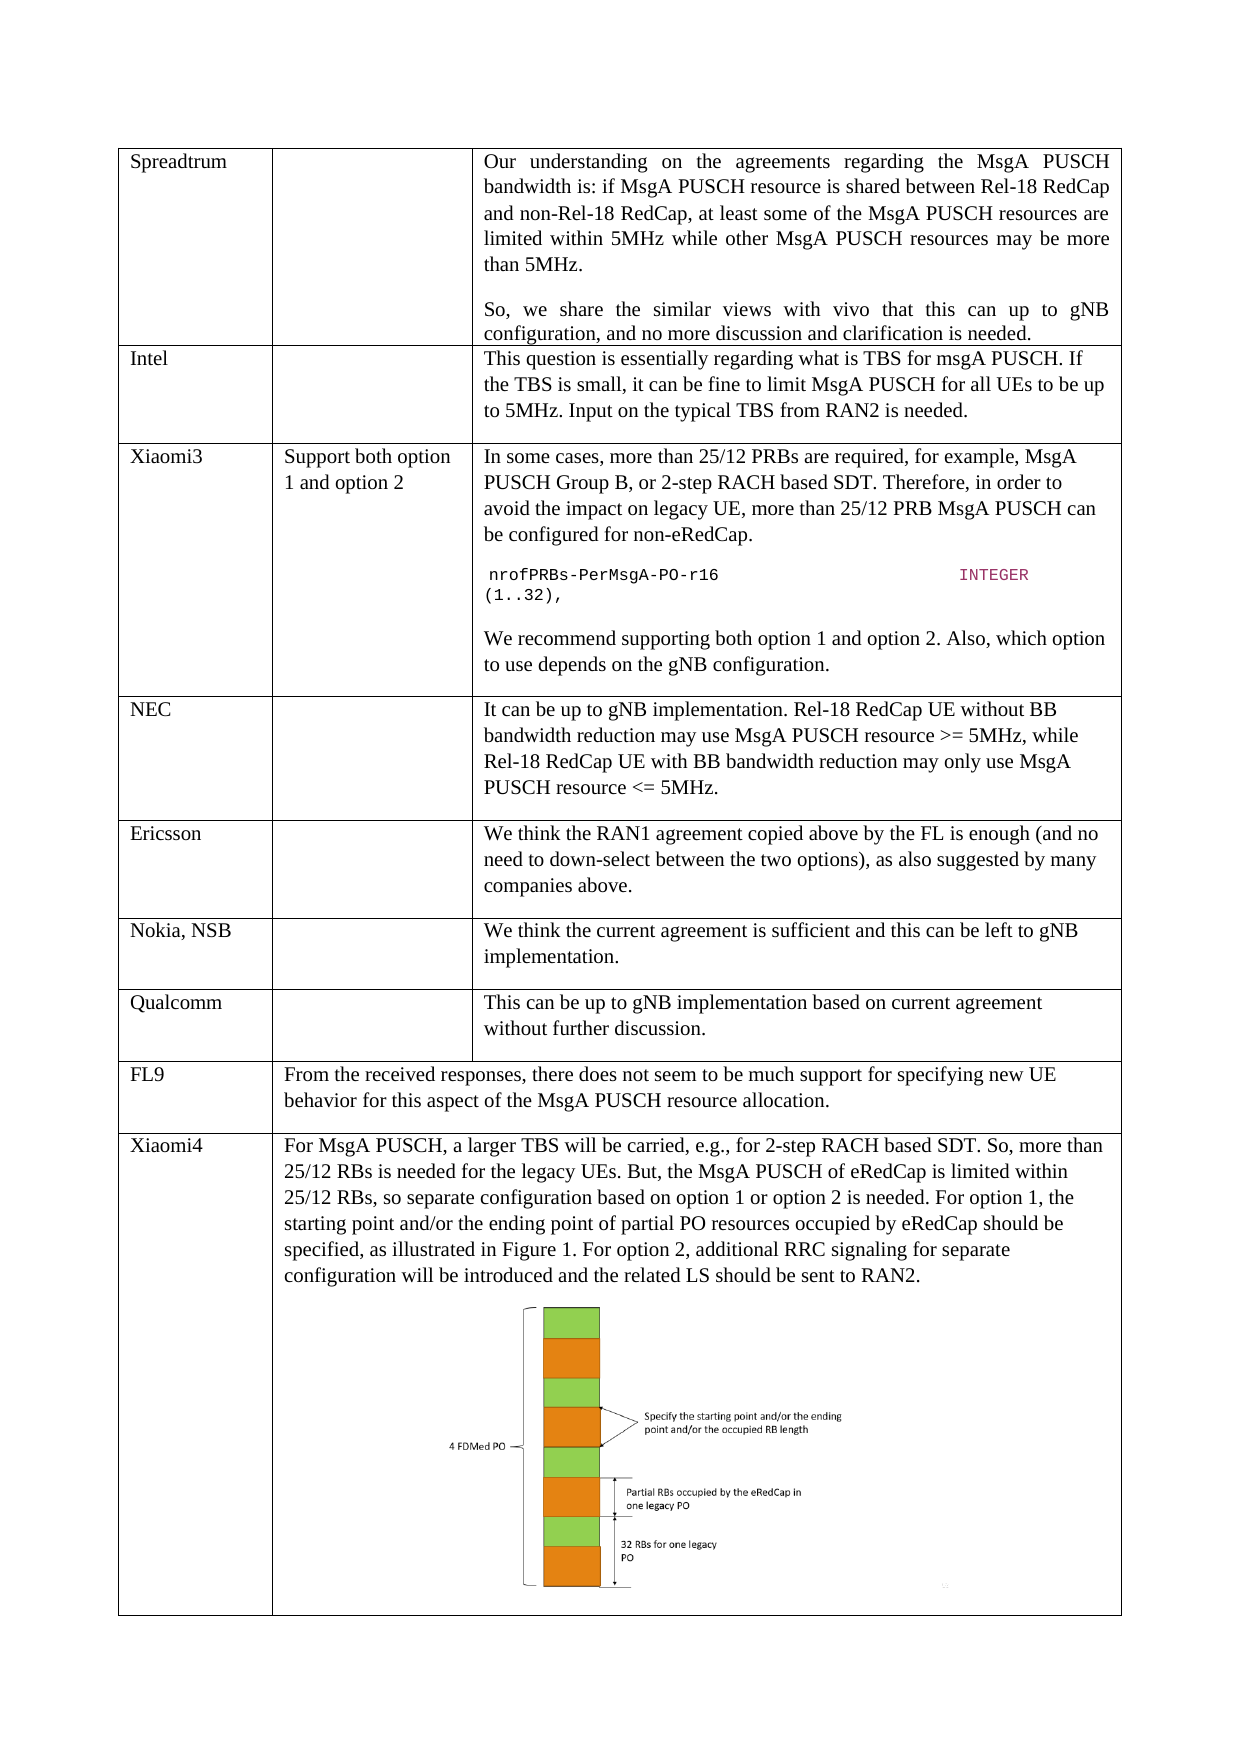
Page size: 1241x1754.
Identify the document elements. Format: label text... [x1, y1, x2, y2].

table_cell Nokia, NSB [119, 919, 272, 989]
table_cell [273, 1134, 1121, 1614]
table_cell Qualcomm [119, 990, 272, 1061]
table_cell [273, 821, 472, 917]
table_cell Support both option 1 and option 2 [273, 444, 472, 696]
table_cell This question is essentially regarding what is TBS for msgA PUSCH. If the TBS is small, it can be fine to limit MsgA PUSCH for all UEs to be up to 5MHz. Input on the typical TBS from RAN2 is needed. [473, 346, 1121, 443]
table_cell This can be up to gNB implementation based on current agreement without further discussion. [473, 990, 1121, 1061]
table_cell We think the current agreement is sufficient and this can be left to gNB implementation. [473, 919, 1121, 989]
table_cell It can be up to gNB implementation. Rel-18 RedCap UE without BB bandwidth reduction may use MsgA PUSCH resource >= 5MHz, while Rel-18 RedCap UE with BB bandwidth reduction may only use MsgA PUSCH resource <= 5MHz. [473, 697, 1121, 820]
table_cell Intel [119, 346, 272, 443]
table_cell [273, 697, 472, 820]
picture [442, 1307, 953, 1594]
table_cell [273, 149, 472, 345]
table_cell [273, 919, 472, 989]
table_cell NEC [119, 697, 272, 820]
table_cell We think the RAN1 agreement copied above by the FL is enough (and no need to down-select between the two options), as also suggested by many companies above. [473, 821, 1121, 917]
table_cell In some cases, more than 25/12 PRBs are required, for example, MsgA PUSCH Group B, or 2-step RACH based SDT. Therefore, in order to avoid the impact on legacy UE, more than 25/12 PRB MsgA PUSCH can be configured for non-eRedCap. nrofPRBs-PerMsgA-PO-r16 INTEGER (1..32), We recommend supporting both option 1 and option 2. Also, which option to use depends on the gNB configuration. [473, 444, 1121, 696]
table_cell Xiaomi3 [119, 444, 272, 696]
table_cell Our understanding on the agreements regarding the MsgA PUSCH bandwidth is: if MsgA PUSCH resource is shared between Rel-18 RedCap and non-Rel-18 RedCap, at least some of the MsgA PUSCH resources are limited within 5MHz while other MsgA PUSCH resources may be more than 5MHz. So, we share the similar views with vivo that this can up to gNB configuration, and no more discussion and clarification is needed. [473, 149, 1121, 345]
table_cell Xiaomi4 [119, 1134, 272, 1614]
table_cell [273, 990, 472, 1061]
table_cell Spreadtrum [119, 149, 272, 345]
table_cell Ericsson [119, 821, 272, 917]
table_cell FL9 [119, 1062, 272, 1132]
table_cell [273, 346, 472, 443]
table_cell From the received responses, there does not seem to be much support for specifying new UE behavior for this aspect of the MsgA PUSCH resource allocation. [273, 1062, 1121, 1132]
